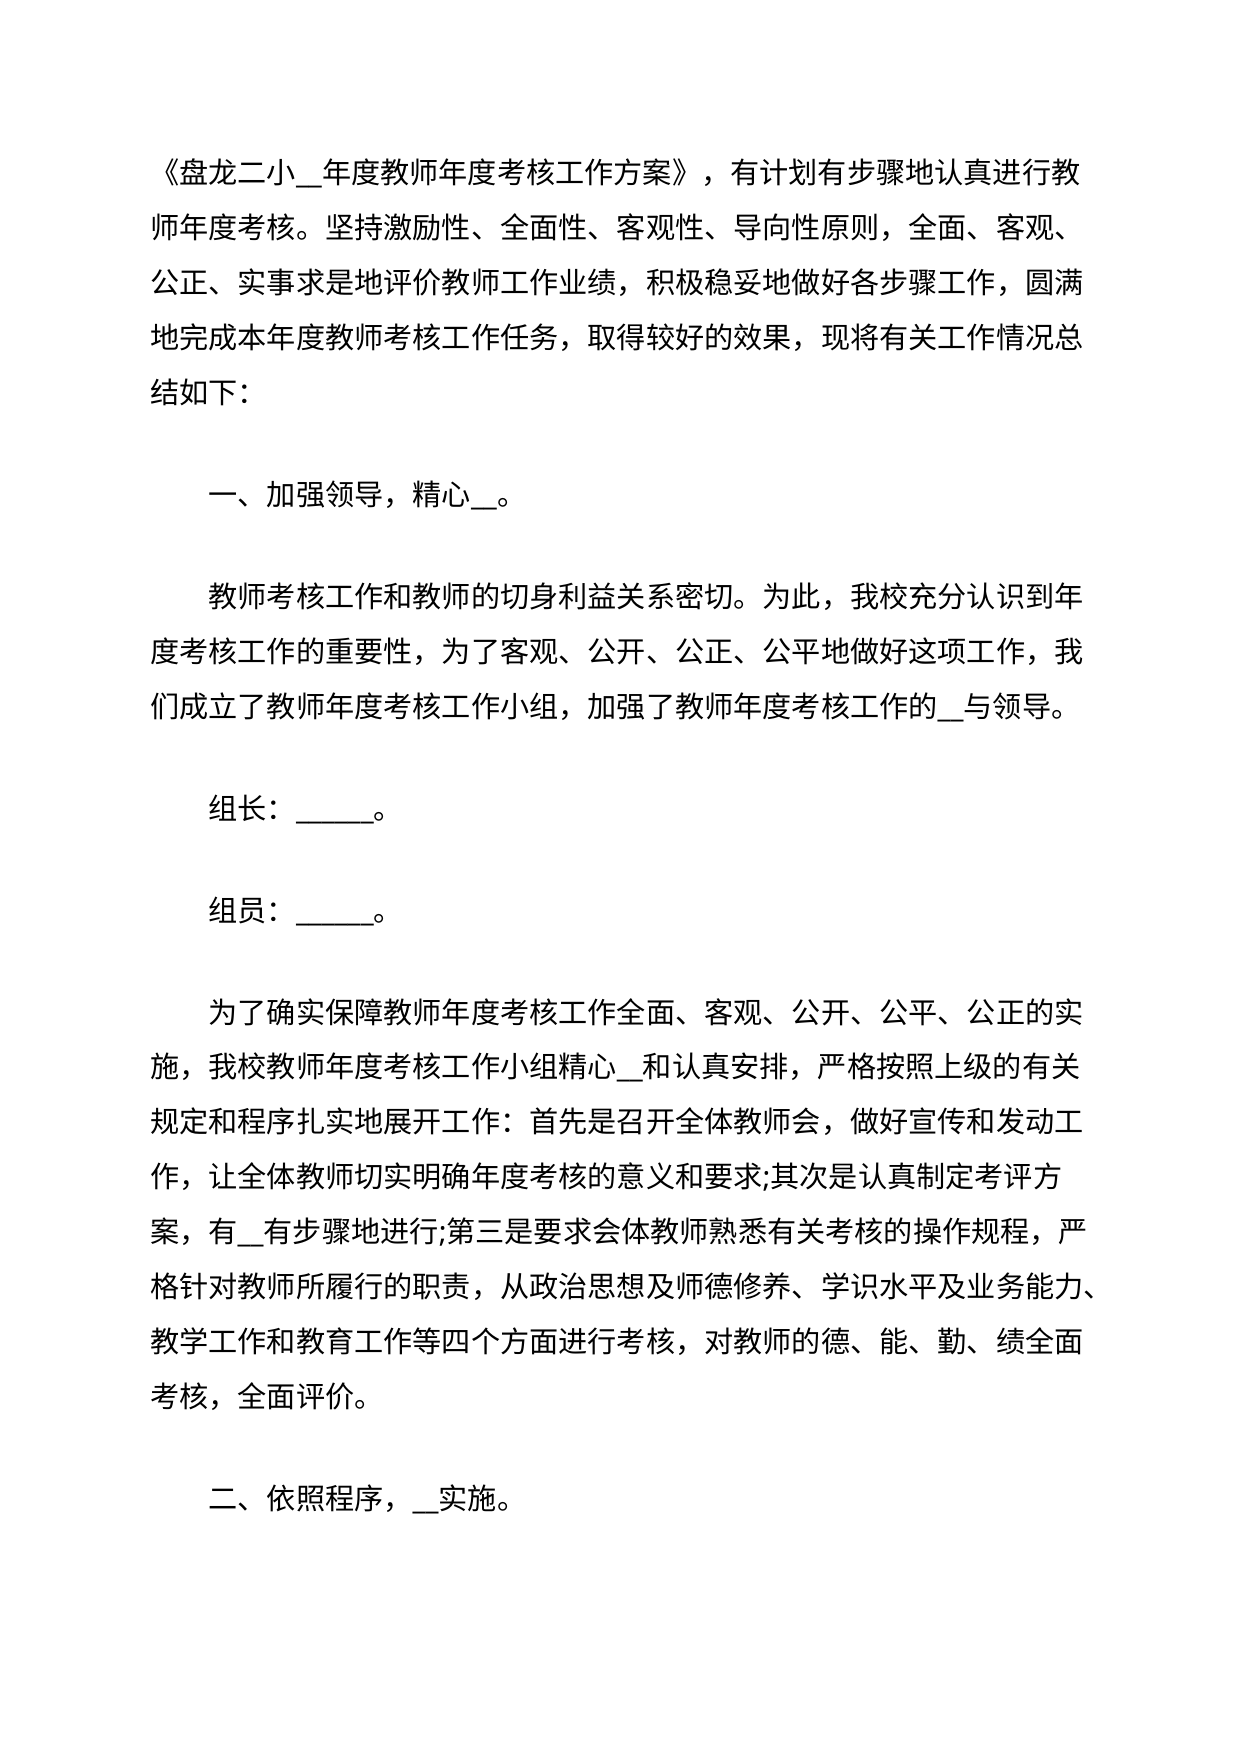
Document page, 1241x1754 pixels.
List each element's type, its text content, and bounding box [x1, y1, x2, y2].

text 二、依照程序，__实施。 [150, 1476, 1090, 1518]
text 为了确实保障教师年度考核工作全面、客观、公开、公平、公正的实施，我校教师年度考核工作小组精心__和认真安排，严格按照上级的有关规定和程序扎实地展开工作：首先是召开全体教师会，做好宣传和发动工作，让全体教师切实明确年度考核的意义和要求;其次是认真制定考评方案，有__有步骤地进行;第三是要求会体教师熟悉有关考核的操作规程，严格针对教师所履行的职责，从政治思想及师德修养、学识水平及业务能力、教学工作和教育工作等四个方面进行考核，对教师的德、能、勤、绩全面考核，全面评价。 [150, 989, 1090, 1416]
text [150, 150, 1090, 412]
text 一、加强领导，精心__。 [150, 471, 1090, 514]
text 组员：______。 [150, 887, 1090, 929]
text 教师考核工作和教师的切身利益关系密切。为此，我校充分认识到年度考核工作的重要性，为了客观、公开、公正、公平地做好这项工作，我们成立了教师年度考核工作小组，加强了教师年度考核工作的__与领导。 [150, 573, 1090, 726]
text 组长：______。 [150, 785, 1090, 828]
